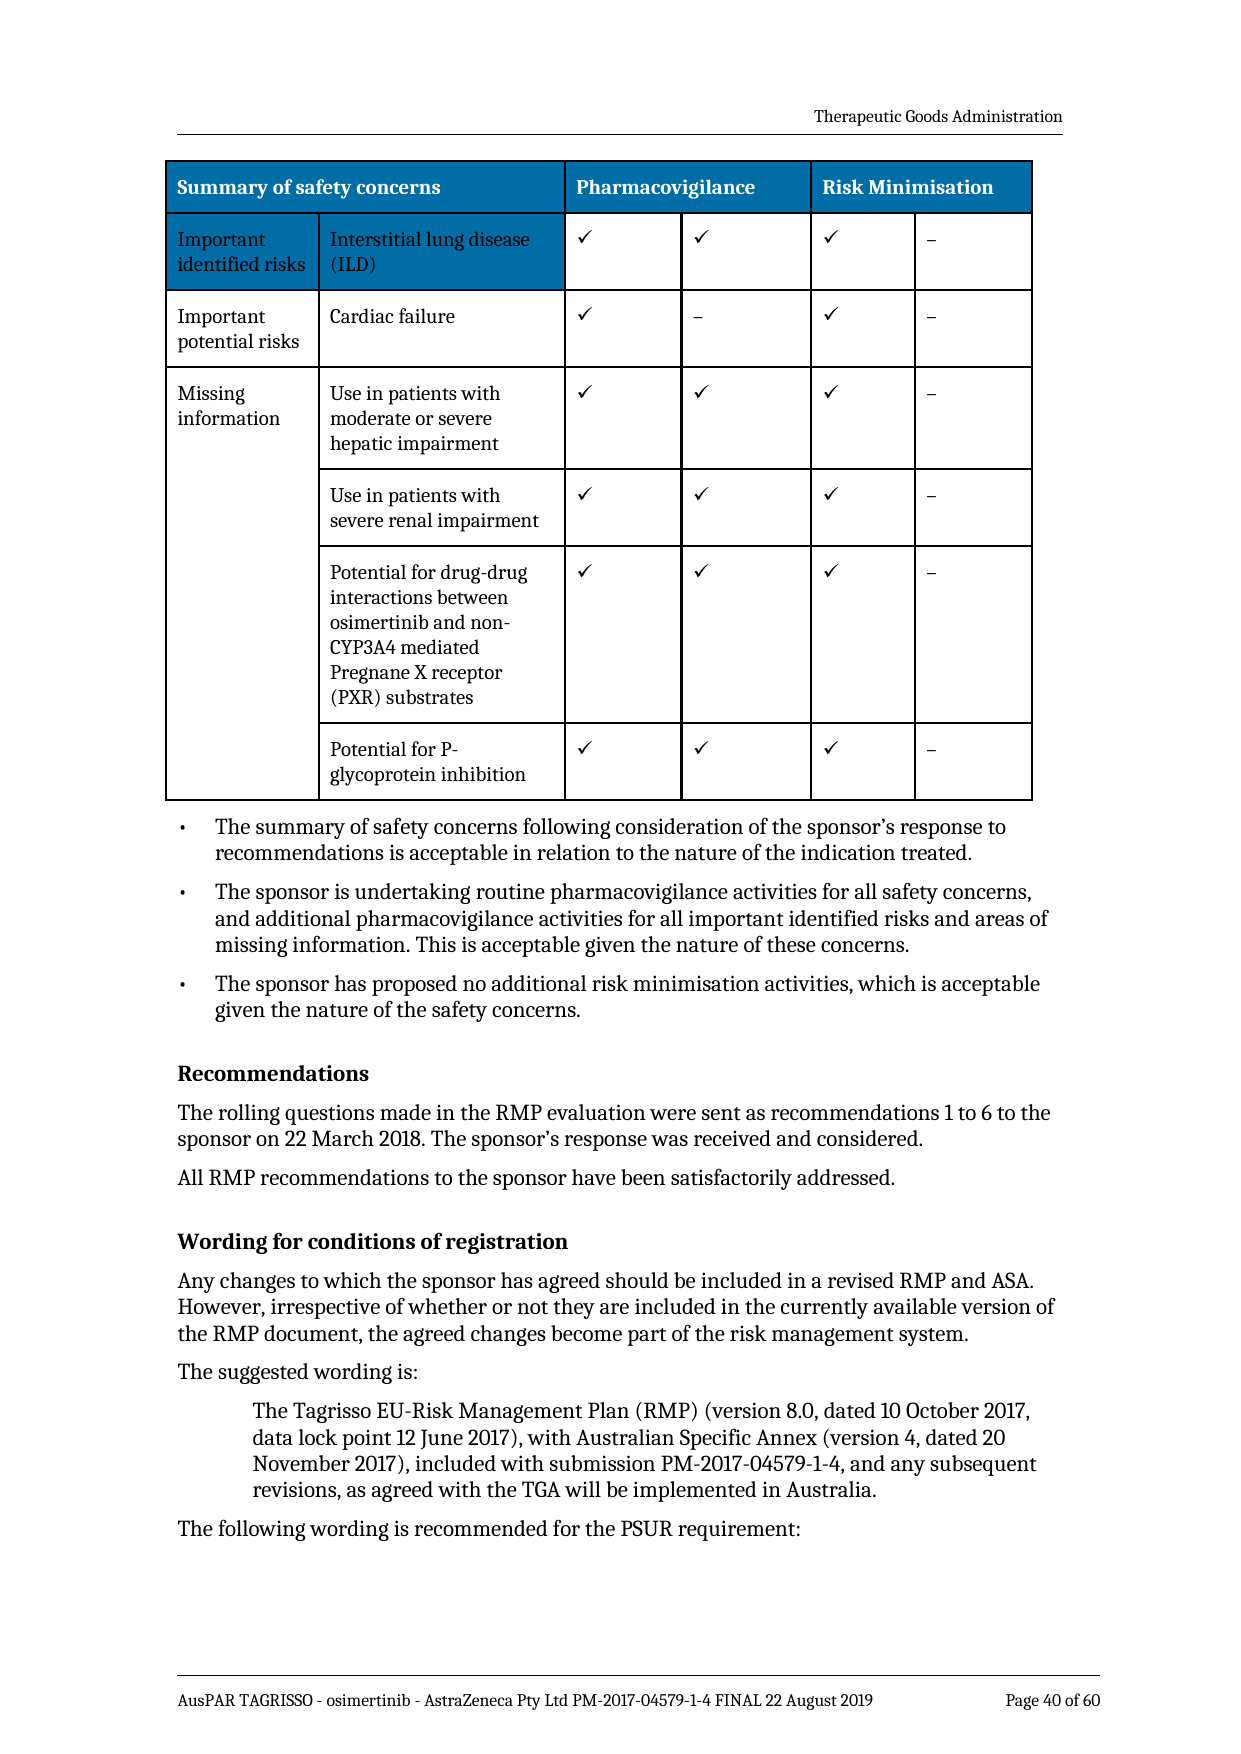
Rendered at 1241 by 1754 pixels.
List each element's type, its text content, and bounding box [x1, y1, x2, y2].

table_cell [812, 547, 914, 722]
table_cell Missing information [167, 368, 318, 799]
table_cell Important potential risks [167, 291, 318, 366]
table_cell Use in patients with severe renal impairment [320, 470, 564, 545]
text The suggested wording is: [177, 1359, 1063, 1386]
table_cell [683, 214, 810, 289]
table_cell [566, 368, 680, 468]
table_cell [566, 470, 680, 545]
table_cell [683, 368, 810, 468]
text The following wording is recommended for the PSUR requirement: [177, 1516, 1063, 1542]
table_cell [683, 547, 810, 722]
table_cell Potential for P-glycoprotein inhibition [320, 724, 564, 799]
table_cell – [916, 547, 1031, 722]
table_cell [566, 214, 680, 289]
table_cell [812, 470, 914, 545]
table_cell Cardiac failure [320, 291, 564, 366]
table_cell [812, 214, 914, 289]
list The sponsor has proposed no additional risk minimisation activities, which is acceptable given the nature of the safety concerns. [177, 971, 1063, 1023]
table_cell [812, 291, 914, 366]
table_cell [566, 724, 680, 799]
list The summary of safety concerns following consideration of the sponsor’s response to recommendations is acceptable in relation to the nature of the indication treated. [177, 814, 1063, 867]
table_cell [566, 291, 680, 366]
table_cell – [916, 724, 1031, 799]
table_header Pharmacovigilance [566, 162, 810, 212]
table_cell [812, 724, 914, 799]
table_cell Interstitial lung disease (ILD) [320, 214, 564, 289]
text Any changes to which the sponsor has agreed should be included in a revised RMP and ASA. However, irrespective of whether or not they are included in the currently available version of the RMP document, the agreed changes become part of the risk management system. [177, 1268, 1063, 1347]
text All RMP recommendations to the sponsor have been satisfactorily addressed. [177, 1165, 1063, 1191]
table_cell – [916, 291, 1031, 366]
table_cell – [683, 291, 810, 366]
subtitle Wording for conditions of registration [177, 1229, 1063, 1255]
subtitle Recommendations [177, 1061, 1063, 1087]
list The sponsor is undertaking routine pharmacovigilance activities for all safety concerns, and additional pharmacovigilance activities for all important identified risks and areas of missing information. This is acceptable given the nature of these concerns. [177, 879, 1063, 958]
table_cell Important identified risks [167, 214, 318, 289]
table_cell – [916, 368, 1031, 468]
text The rolling questions made in the RMP evaluation were sent as recommendations 1 to 6 to the sponsor on 22 March 2018. The sponsor’s response was received and considered. [177, 1100, 1063, 1152]
table_cell [683, 470, 810, 545]
table_cell [683, 724, 810, 799]
table_cell – [916, 214, 1031, 289]
table_cell [566, 547, 680, 722]
text The Tagrisso EU-Risk Management Plan (RMP) (version 8.0, dated 10 October 2017, data lock point 12 June 2017), with Australian Specific Annex (version 4, dated 20 November 2017), included with submission PM-2017-04579-1-4, and any subsequent revisions, as agreed with the TGA will be implemented in Australia. [252, 1398, 1063, 1503]
table_cell [812, 368, 914, 468]
table_header Risk Minimisation [812, 162, 1031, 212]
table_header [167, 162, 564, 212]
table_cell – [916, 470, 1031, 545]
table_cell Use in patients with moderate or severe hepatic impairment [320, 368, 564, 468]
table_cell Potential for drug-drug interactions between osimertinib and non-CYP3A4 mediated Pregnane X receptor (PXR) substrates [320, 547, 564, 722]
